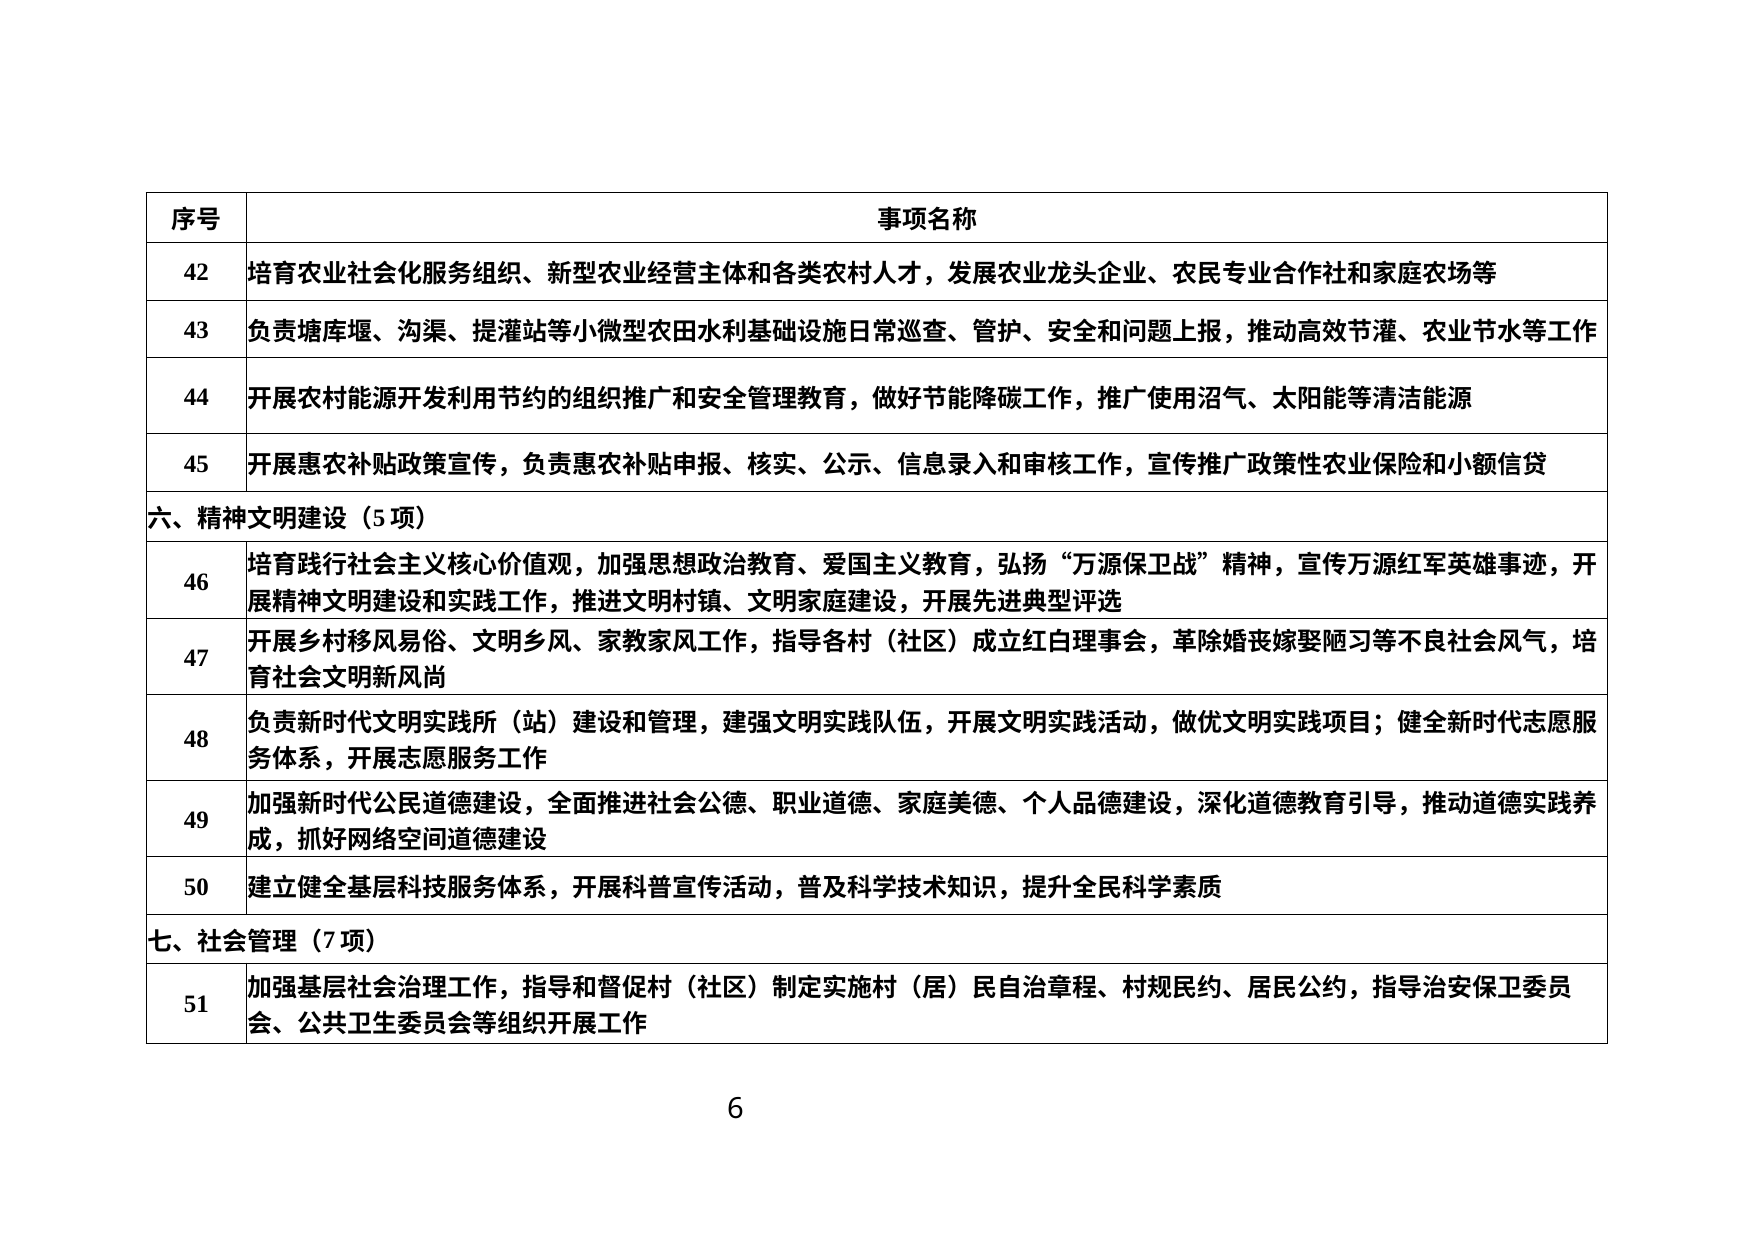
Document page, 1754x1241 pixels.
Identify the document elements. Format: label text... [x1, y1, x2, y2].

table_cell 42 [147, 243, 246, 299]
table_header 序号 [147, 193, 246, 242]
table_cell 49 [147, 781, 246, 856]
table_cell 培育农业社会化服务组织、新型农业经营主体和各类农村人才，发展农业龙头企业、农民专业合作社和家庭农场等 [247, 243, 1607, 299]
table_cell 负责新时代文明实践所（站）建设和管理，建强文明实践队伍，开展文明实践活动，做优文明实践项目；健全新时代志愿服务体系，开展志愿服务工作 [247, 695, 1607, 780]
table_cell 开展惠农补贴政策宣传，负责惠农补贴申报、核实、公示、信息录入和审核工作，宣传推广政策性农业保险和小额信贷 [247, 434, 1607, 491]
table_cell 开展农村能源开发利用节约的组织推广和安全管理教育，做好节能降碳工作，推广使用沼气、太阳能等清洁能源 [247, 358, 1607, 433]
table_cell 47 [147, 619, 246, 693]
table_cell 48 [147, 695, 246, 780]
table_cell 加强基层社会治理工作，指导和督促村（社区）制定实施村（居）民自治章程、村规民约、居民公约，指导治安保卫委员会、公共卫生委员会等组织开展工作 [247, 964, 1607, 1043]
table_cell 43 [147, 301, 246, 357]
table_cell 负责塘库堰、沟渠、提灌站等小微型农田水利基础设施日常巡查、管护、安全和问题上报，推动高效节灌、农业节水等工作 [247, 301, 1607, 357]
table_cell 六、精神文明建设（5项） [147, 492, 1607, 541]
table_cell 开展乡村移风易俗、文明乡风、家教家风工作，指导各村（社区）成立红白理事会，革除婚丧嫁娶陋习等不良社会风气，培育社会文明新风尚 [247, 619, 1607, 693]
table_cell 45 [147, 434, 246, 491]
table_cell 51 [147, 964, 246, 1043]
table_cell 加强新时代公民道德建设，全面推进社会公德、职业道德、家庭美德、个人品德建设，深化道德教育引导，推动道德实践养成，抓好网络空间道德建设 [247, 781, 1607, 856]
table_cell 50 [147, 857, 246, 914]
table_header 事项名称 [247, 193, 1607, 242]
table_cell 46 [147, 542, 246, 618]
table_cell 七、社会管理（7项） [147, 915, 1607, 962]
table_cell 44 [147, 358, 246, 433]
table_cell 培育践行社会主义核心价值观，加强思想政治教育、爱国主义教育，弘扬“万源保卫战”精神，宣传万源红军英雄事迹，开展精神文明建设和实践工作，推进文明村镇、文明家庭建设，开展先进典型评选 [247, 542, 1607, 618]
table_cell 建立健全基层科技服务体系，开展科普宣传活动，普及科学技术知识，提升全民科学素质 [247, 857, 1607, 914]
